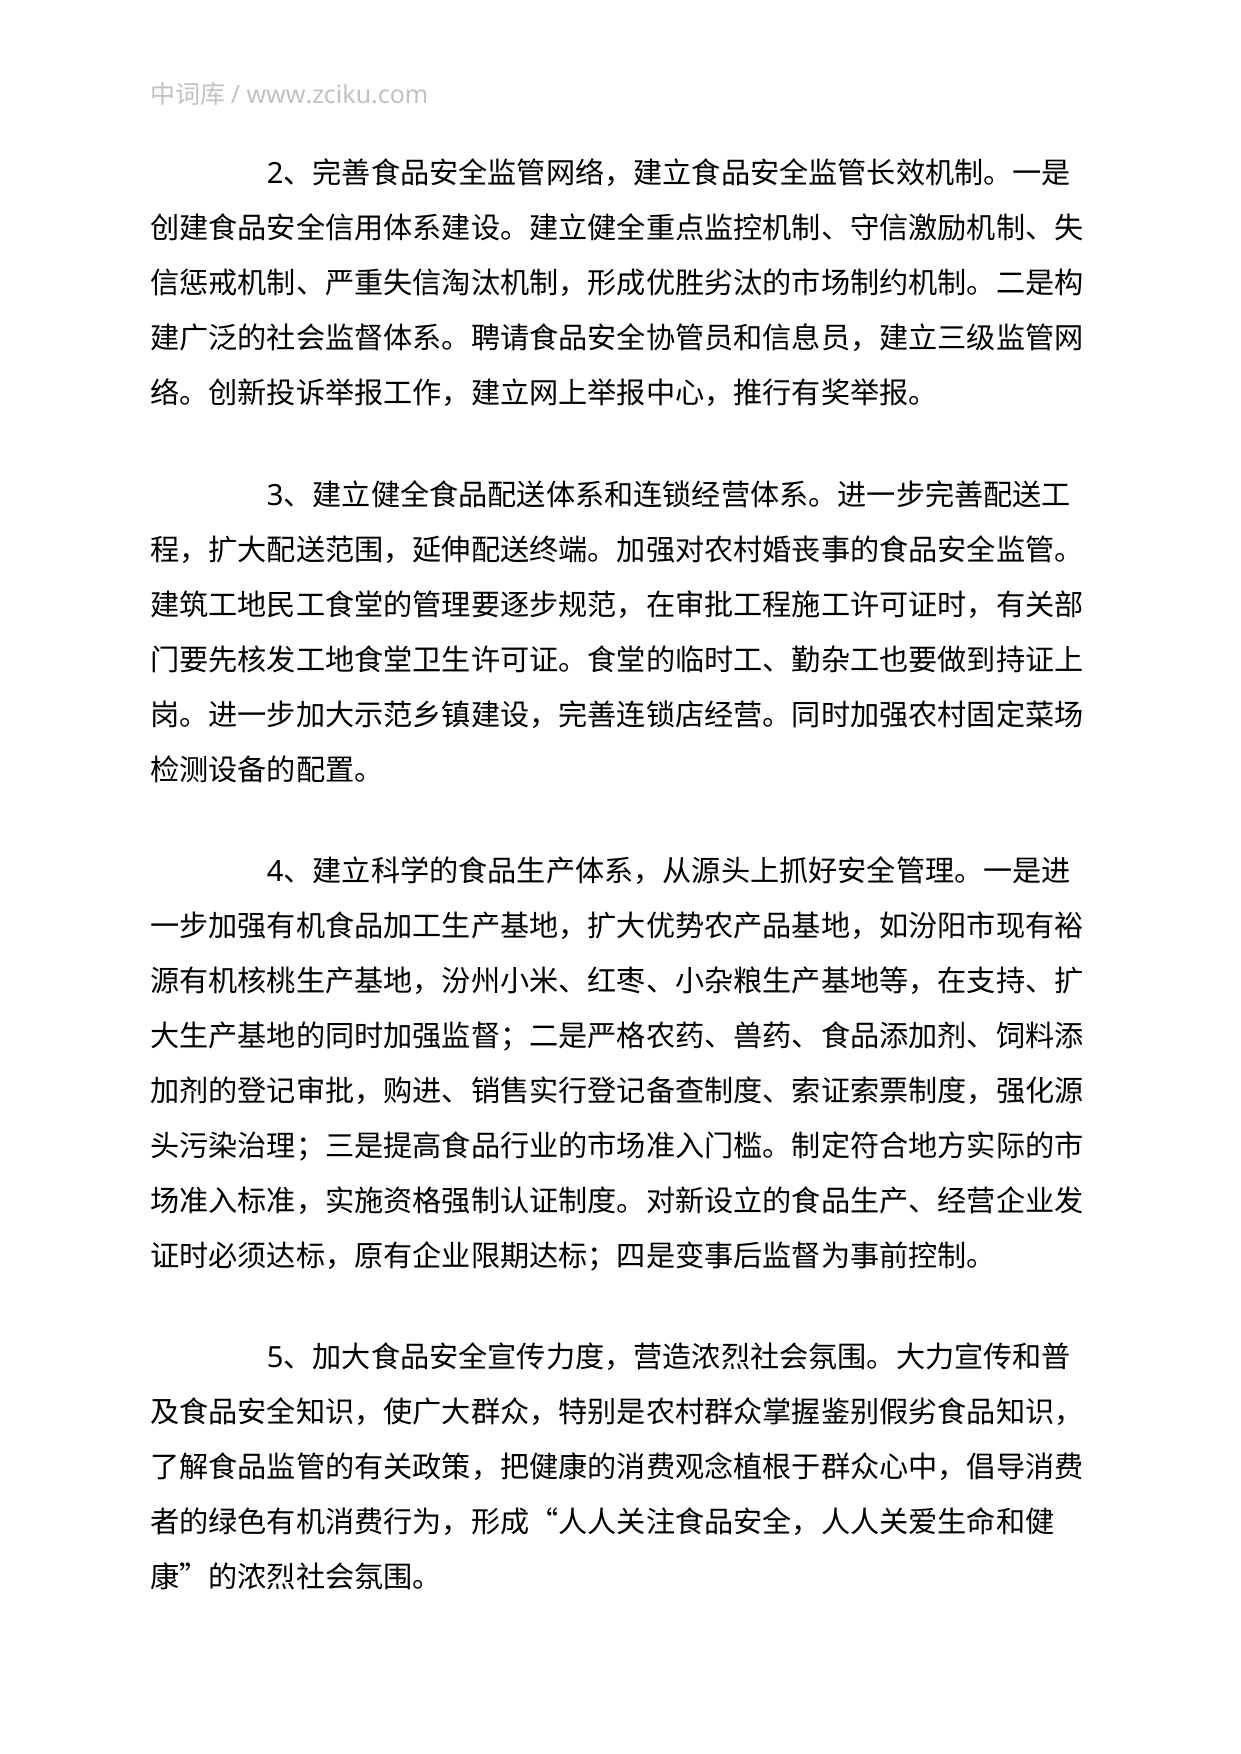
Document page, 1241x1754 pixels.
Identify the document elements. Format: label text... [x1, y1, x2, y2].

text 3、建立健全食品配送体系和连锁经营体系。进一步完善配送工程，扩大配送范围，延伸配送终端。加强对农村婚丧事的食品安全监管。建筑工地民工食堂的管理要逐步规范，在审批工程施工许可证时，有关部门要先核发工地食堂卫生许可证。食堂的临时工、勤杂工也要做到持证上岗。进一步加大示范乡镇建设，完善连锁店经营。同时加强农村固定菜场检测设备的配置。 [150, 471, 1090, 788]
text 4、建立科学的食品生产体系，从源头上抓好安全管理。一是进一步加强有机食品加工生产基地，扩大优势农产品基地，如汾阳市现有裕源有机核桃生产基地，汾州小米、红枣、小杂粮生产基地等，在支持、扩大生产基地的同时加强监督；二是严格农药、兽药、食品添加剂、饲料添加剂的登记审批，购进、销售实行登记备查制度、索证索票制度，强化源头污染治理；三是提高食品行业的市场准入门槛。制定符合地方实际的市场准入标准，实施资格强制认证制度。对新设立的食品生产、经营企业发证时必须达标，原有企业限期达标；四是变事后监督为事前控制。 [150, 848, 1090, 1274]
text 2、完善食品安全监管网络，建立食品安全监管长效机制。一是创建食品安全信用体系建设。建立健全重点监控机制、守信激励机制、失信惩戒机制、严重失信淘汰机制，形成优胜劣汰的市场制约机制。二是构建广泛的社会监督体系。聘请食品安全协管员和信息员，建立三级监管网络。创新投诉举报工作，建立网上举报中心，推行有奖举报。 [150, 150, 1090, 412]
text 5、加大食品安全宣传力度，营造浓烈社会氛围。大力宣传和普及食品安全知识，使广大群众，特别是农村群众掌握鉴别假劣食品知识，了解食品监管的有关政策，把健康的消费观念植根于群众心中，倡导消费者的绿色有机消费行为，形成“人人关注食品安全，人人关爱生命和健康”的浓烈社会氛围。 [150, 1334, 1090, 1596]
